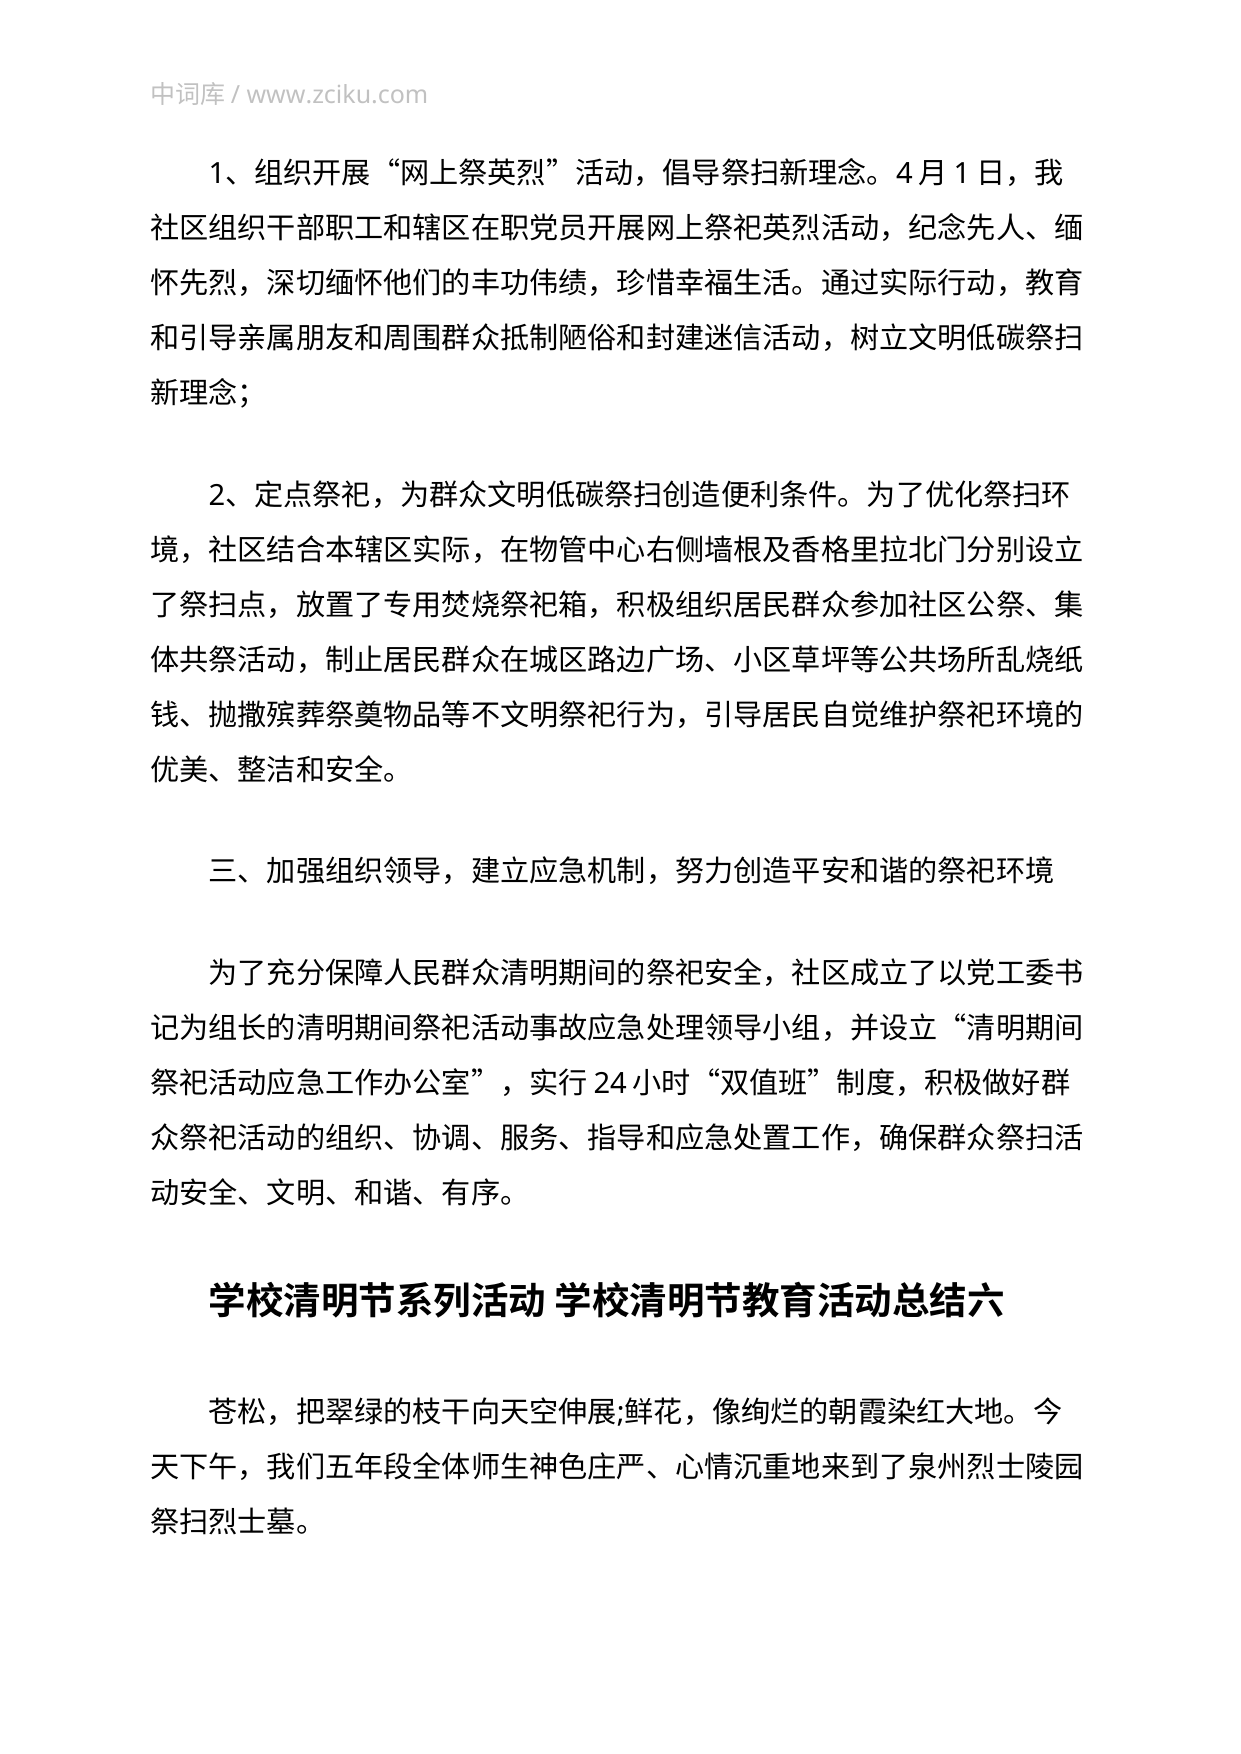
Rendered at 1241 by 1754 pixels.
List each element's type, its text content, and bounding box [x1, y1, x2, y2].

text 苍松，把翠绿的枝干向天空伸展;鲜花，像绚烂的朝霞染红大地。今天下午，我们五年段全体师生神色庄严、心情沉重地来到了泉州烈士陵园祭扫烈士墓。 [150, 1388, 1090, 1541]
text 三、加强组织领导，建立应急机制，努力创造平安和谐的祭祀环境 [150, 848, 1090, 890]
text 2、定点祭祀，为群众文明低碳祭扫创造便利条件。为了优化祭扫环境，社区结合本辖区实际，在物管中心右侧墙根及香格里拉北门分别设立了祭扫点，放置了专用焚烧祭祀箱，积极组织居民群众参加社区公祭、集体共祭活动，制止居民群众在城区路边广场、小区草坪等公共场所乱烧纸钱、抛撒殡葬祭奠物品等不文明祭祀行为，引导居民自觉维护祭祀环境的优美、整洁和安全。 [150, 471, 1090, 788]
text 1、组织开展“网上祭英烈”活动，倡导祭扫新理念。4月1日，我社区组织干部职工和辖区在职党员开展网上祭祀英烈活动，纪念先人、缅怀先烈，深切缅怀他们的丰功伟绩，珍惜幸福生活。通过实际行动，教育和引导亲属朋友和周围群众抵制陋俗和封建迷信活动，树立文明低碳祭扫新理念； [150, 150, 1090, 412]
text 为了充分保障人民群众清明期间的祭祀安全，社区成立了以党工委书记为组长的清明期间祭祀活动事故应急处理领导小组，并设立“清明期间祭祀活动应急工作办公室”，实行24小时“双值班”制度，积极做好群众祭祀活动的组织、协调、服务、指导和应急处置工作，确保群众祭扫活动安全、文明、和谐、有序。 [150, 949, 1090, 1212]
text 学校清明节系列活动 学校清明节教育活动总结六 [150, 1271, 1090, 1325]
